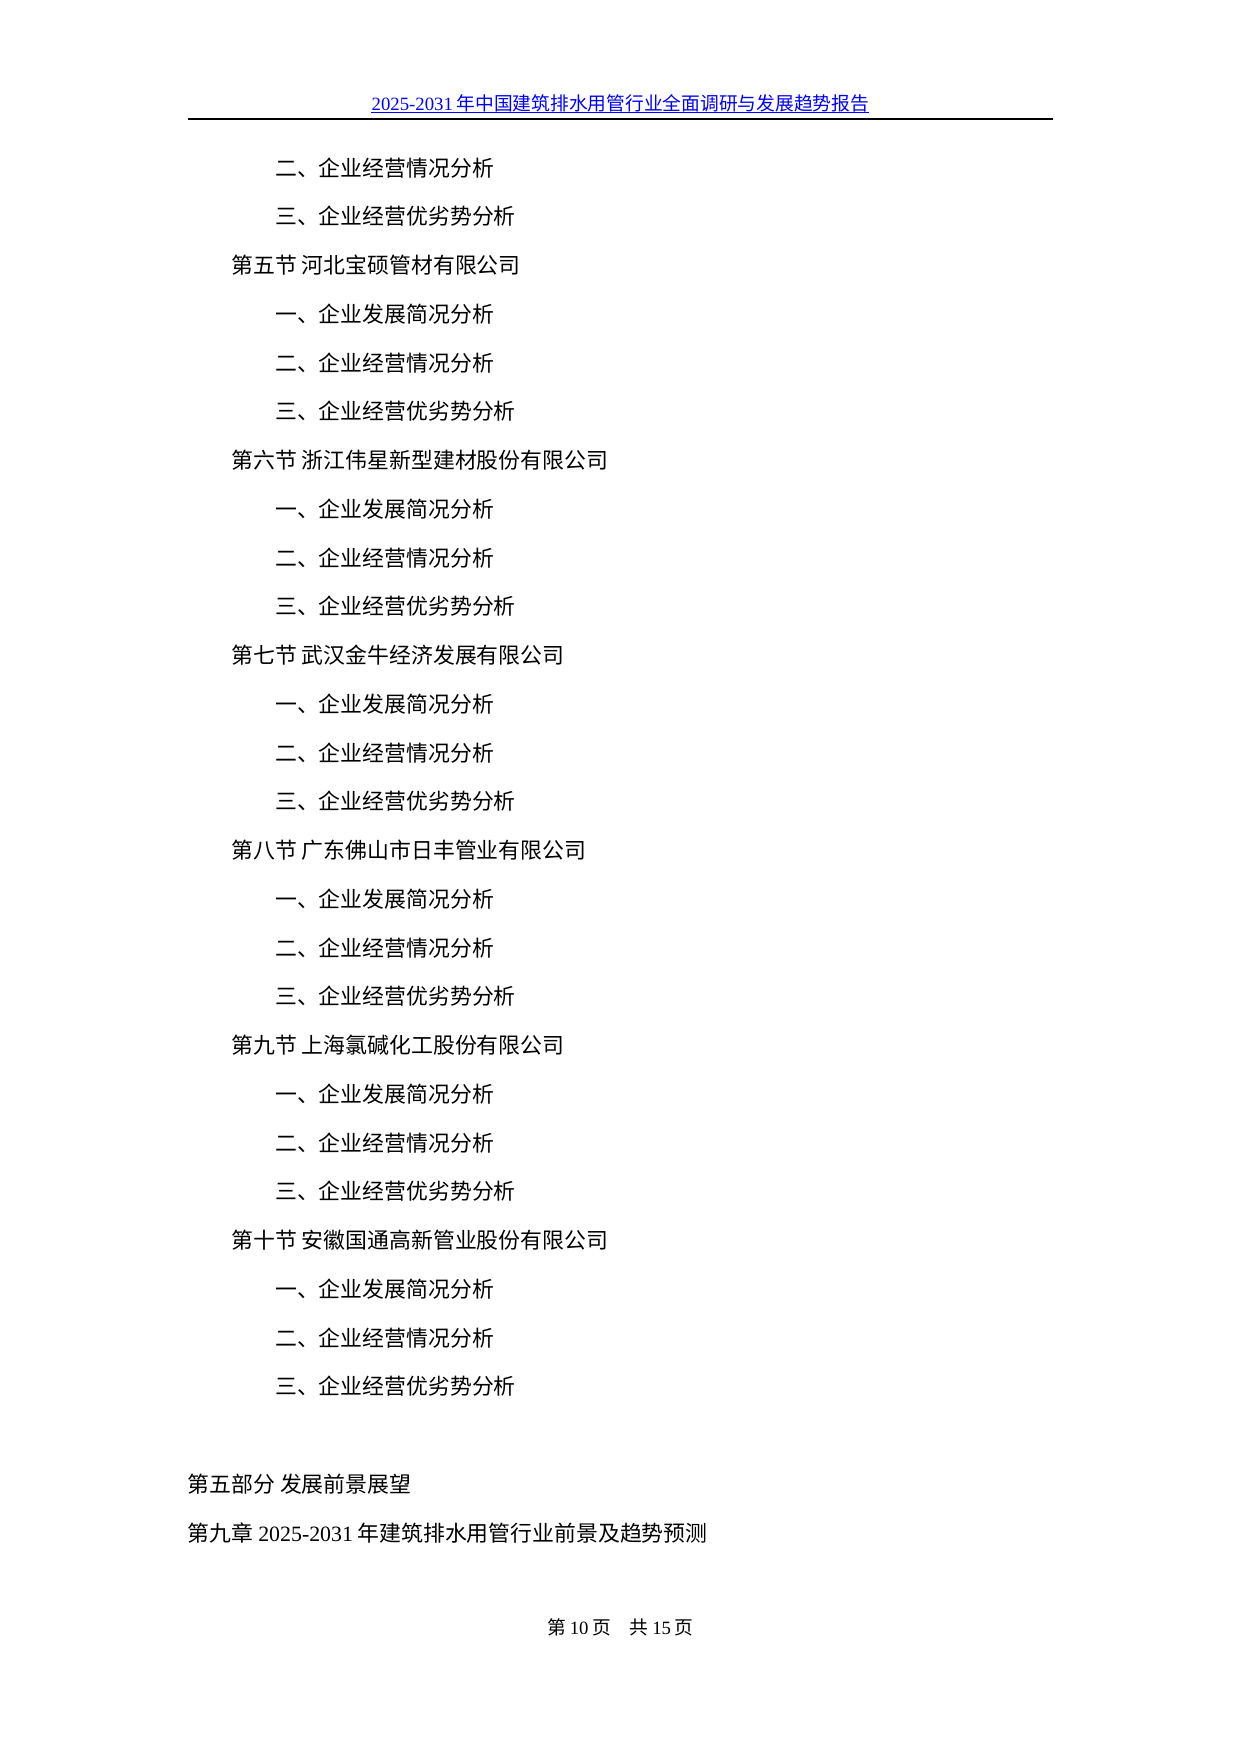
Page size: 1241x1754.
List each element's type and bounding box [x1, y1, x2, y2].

text [187, 150, 1053, 1548]
